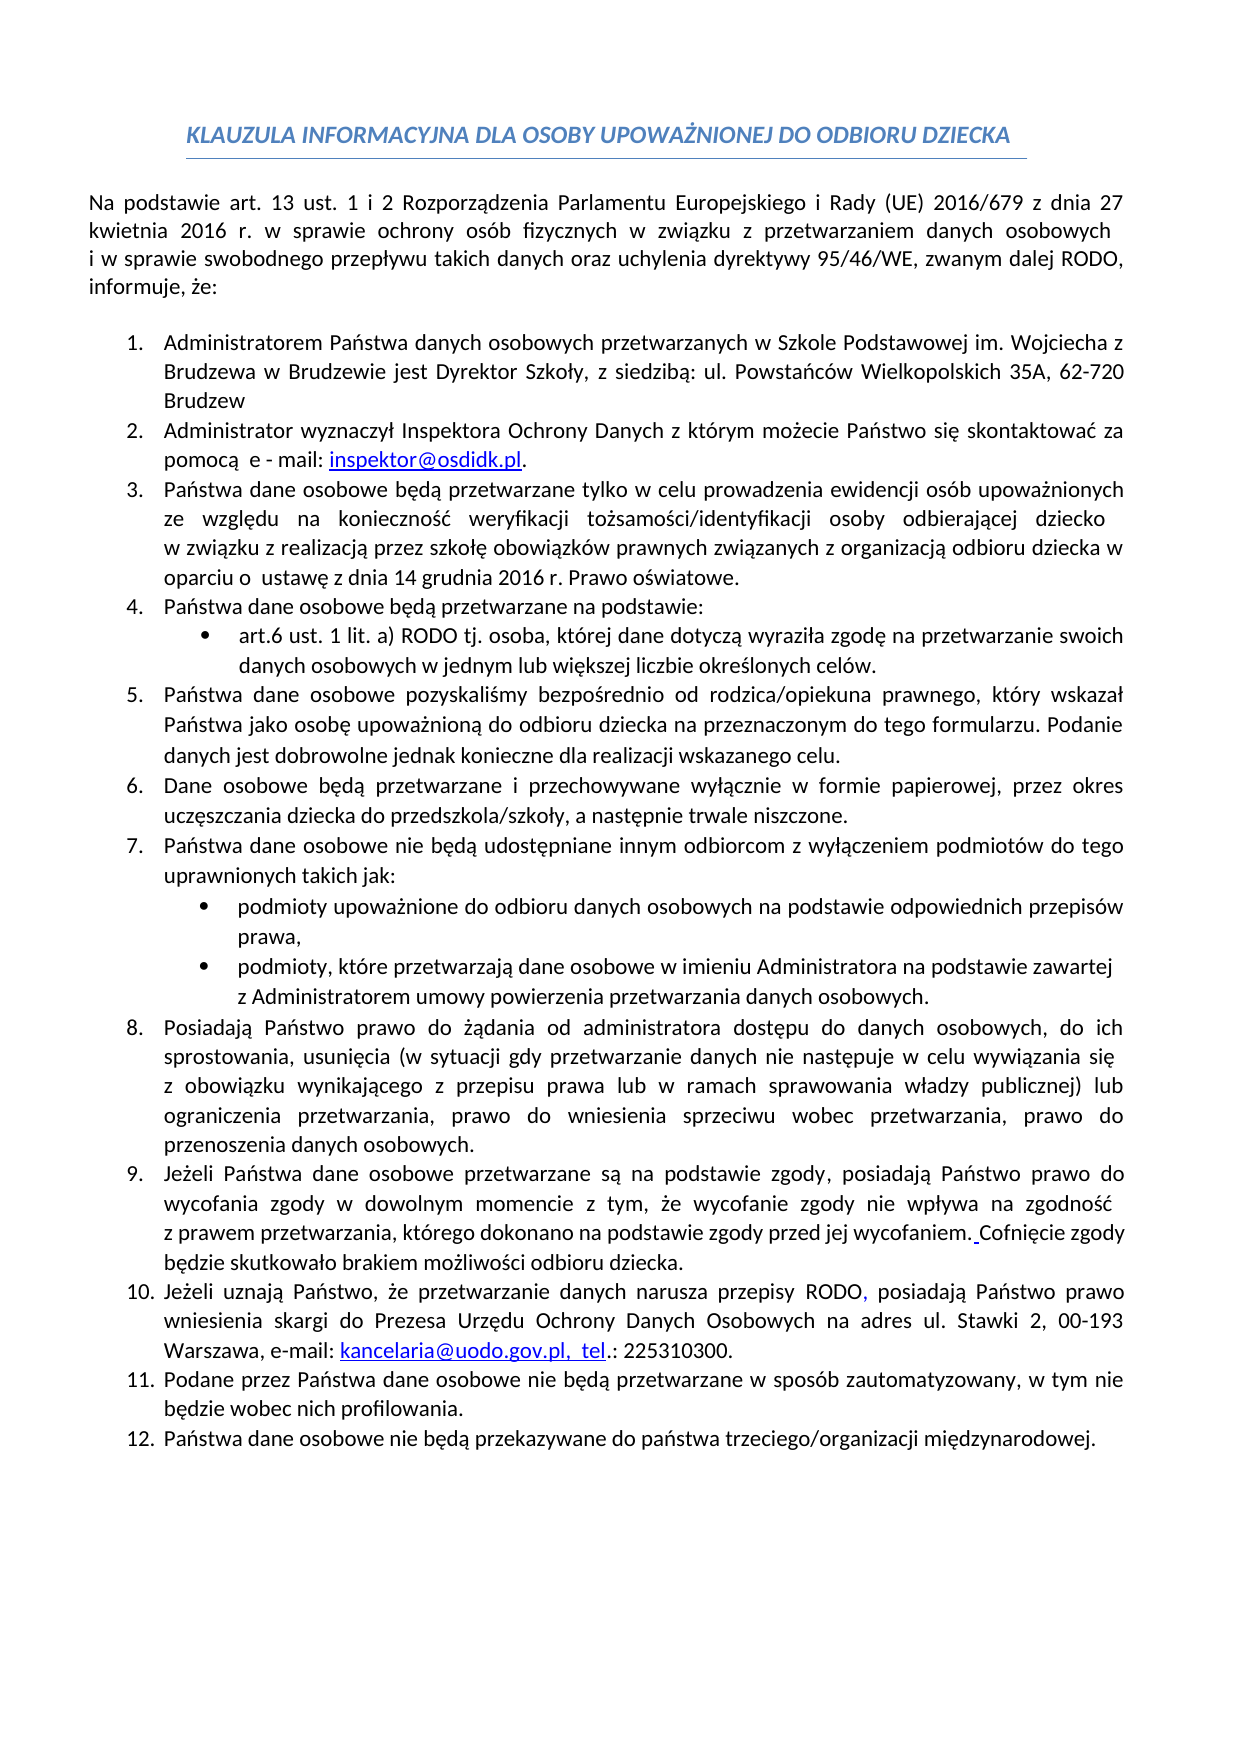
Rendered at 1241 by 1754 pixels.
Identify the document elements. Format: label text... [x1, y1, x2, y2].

list Państwa dane osobowe nie będą udostępniane innym odbiorcom z wyłączeniem podmiotów do tego uprawnionych takich jak: [126, 831, 1125, 890]
list Podane przez Państwa dane osobowe nie będą przetwarzane w sposób zautomatyzowany, w tym nie będzie wobec nich profilowania. [126, 1365, 1125, 1423]
text KLAUZULA INFORMACYJNA DLA OSOBY UPOWAŻNIONEJ DO ODBIORU DZIECKA [186, 119, 1027, 158]
list podmioty, które przetwarzają dane osobowe w imieniu Administratora na podstawie zawartej z Administratorem umowy powierzenia przetwarzania danych osobowych. [200, 952, 1125, 1011]
list Państwa dane osobowe będą przetwarzane na podstawie: [126, 592, 1125, 620]
list Jeżeli Państwa dane osobowe przetwarzane są na podstawie zgody, posiadają Państwo prawo do wycofania zgody w dowolnym momencie z tym, że wycofanie zgody nie wpływa na zgodność z prawem przetwarzania, którego dokonano na podstawie zgody przed jej wycofaniem. Cofnięcie zgody będzie skutkowało brakiem możliwości odbioru dziecka. [126, 1159, 1125, 1276]
list podmioty upoważnione do odbioru danych osobowych na podstawie odpowiednich przepisów prawa, [200, 892, 1125, 950]
list Administratorem Państwa danych osobowych przetwarzanych w Szkole Podstawowej im. Wojciecha z Brudzewa w Brudzewie jest Dyrektor Szkoły, z siedzibą: ul. Powstańców Wielkopolskich 35A, 62-720 Brudzew [126, 328, 1125, 415]
list Dane osobowe będą przetwarzane i przechowywane wyłącznie w formie papierowej, przez okres uczęszczania dziecka do przedszkola/szkoły, a następnie trwale niszczone. [126, 771, 1125, 829]
list art.6 ust. 1 lit. a) RODO tj. osoba, której dane dotyczą wyraziła zgodę na przetwarzanie swoich danych osobowych w jednym lub większej liczbie określonych celów. [201, 622, 1125, 679]
list Administrator wyznaczył Inspektora Ochrony Danych z którym możecie Państwo się skontaktować za pomocą e - mail: inspektor@osdidk.pl. [126, 416, 1125, 473]
list Państwa dane osobowe pozyskaliśmy bezpośrednio od rodzica/opiekuna prawnego, który wskazał Państwa jako osobę upoważnioną do odbioru dziecka na przeznaczonym do tego formularzu. Podanie danych jest dobrowolne jednak konieczne dla realizacji wskazanego celu. [126, 680, 1125, 769]
text Na podstawie art. 13 ust. 1 i 2 Rozporządzenia Parlamentu Europejskiego i Rady (UE) 2016/679 z dnia 27 kwietnia 2016 r. w sprawie ochrony osób fizycznych w związku z przetwarzaniem danych osobowych i w sprawie swobodnego przepływu takich danych oraz uchylenia dyrektywy 95/46/WE, zwanym dalej RODO, informuje, że: [89, 188, 1125, 300]
list Posiadają Państwo prawo do żądania od administratora dostępu do danych osobowych, do ich sprostowania, usunięcia (w sytuacji gdy przetwarzanie danych nie następuje w celu wywiązania się z obowiązku wynikającego z przepisu prawa lub w ramach sprawowania władzy publicznej) lub ograniczenia przetwarzania, prawo do wniesienia sprzeciwu wobec przetwarzania, prawo do przenoszenia danych osobowych. [126, 1013, 1125, 1158]
list Państwa dane osobowe nie będą przekazywane do państwa trzeciego/organizacji międzynarodowej. [126, 1424, 1125, 1452]
list Państwa dane osobowe będą przetwarzane tylko w celu prowadzenia ewidencji osób upoważnionych ze względu na konieczność weryfikacji tożsamości/identyfikacji osoby odbierającej dziecko w związku z realizacją przez szkołę obowiązków prawnych związanych z organizacją odbioru dziecka w oparciu o ustawę z dnia 14 grudnia 2016 r. Prawo oświatowe. [126, 475, 1125, 591]
list Jeżeli uznają Państwo, że przetwarzanie danych narusza przepisy RODO, posiadają Państwo prawo wniesienia skargi do Prezesa Urzędu Ochrony Danych Osobowych na adres ul. Stawki 2, 00-193 Warszawa, e-mail: kancelaria@uodo.gov.pl, tel.: 225310300. [126, 1277, 1125, 1364]
